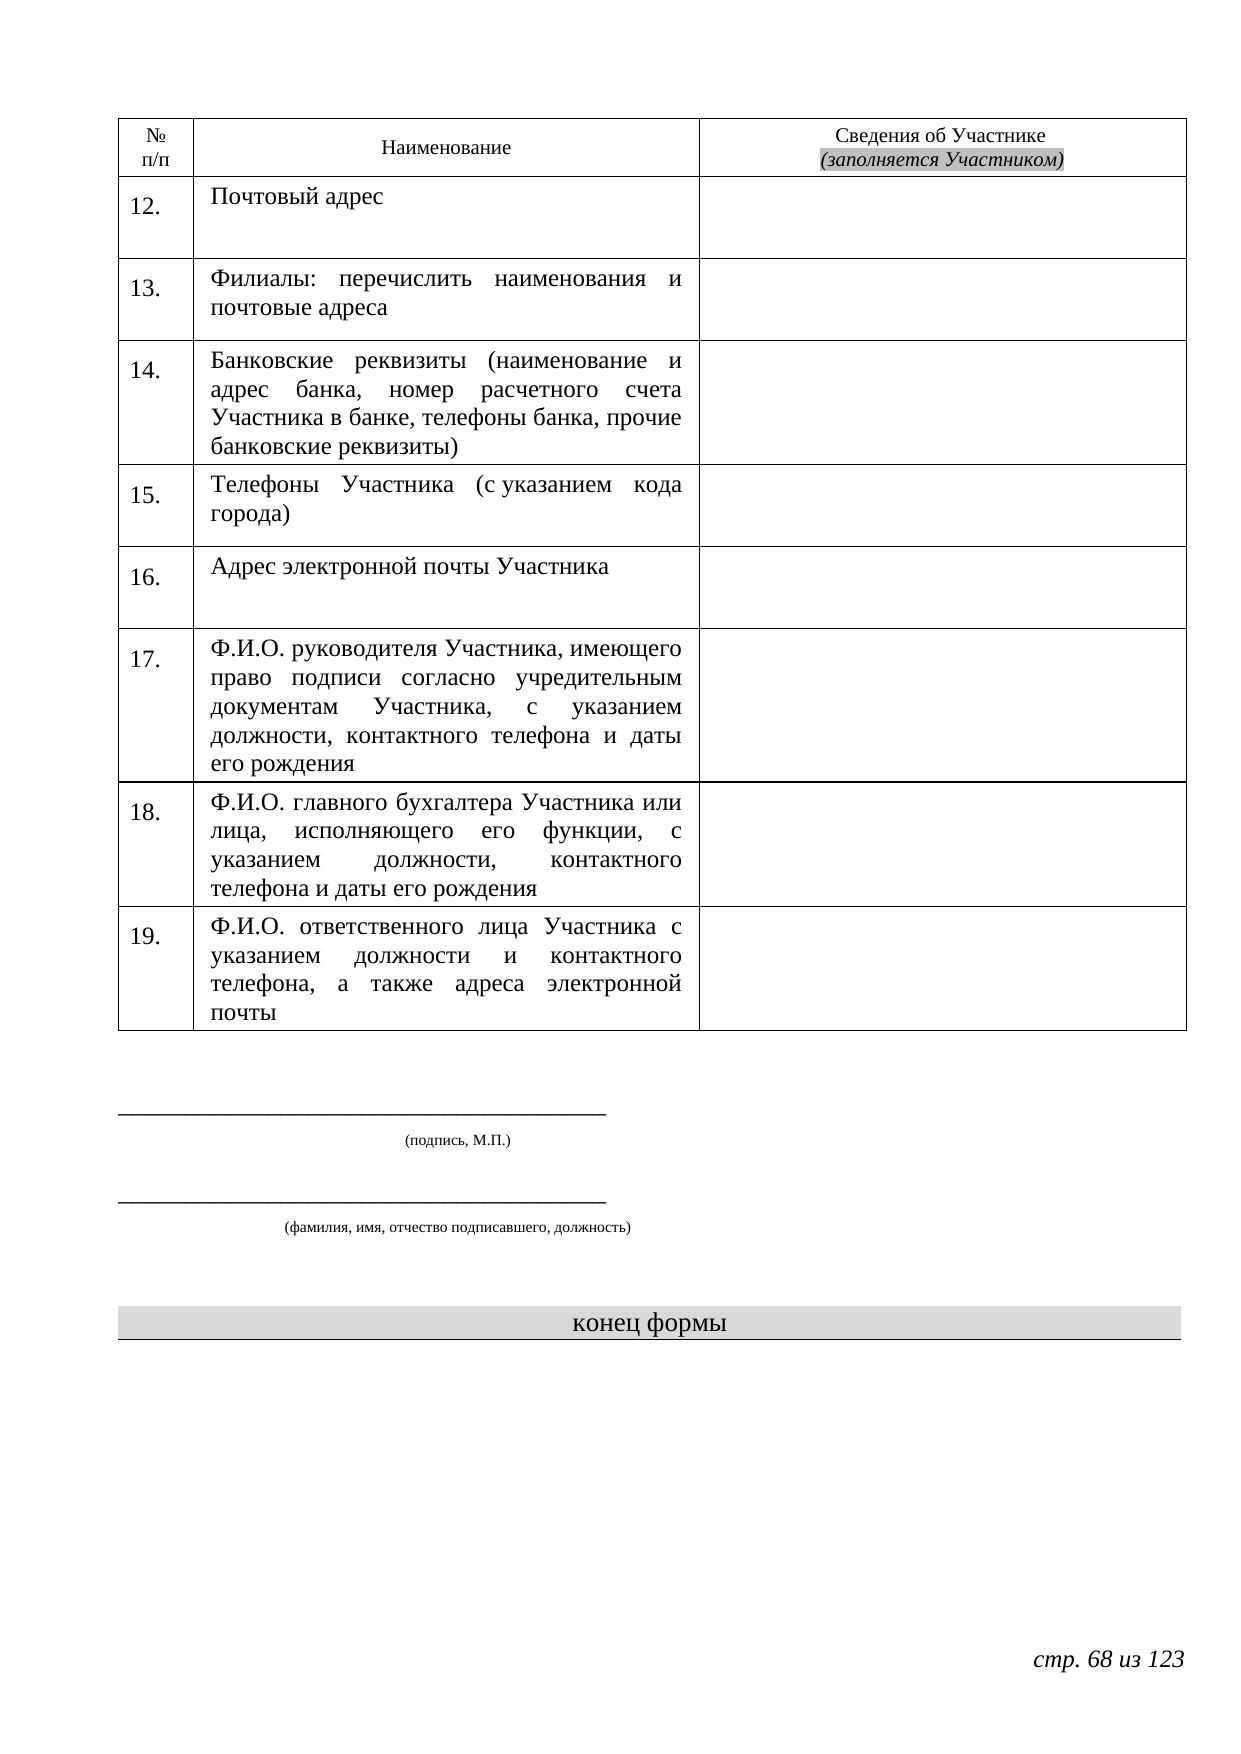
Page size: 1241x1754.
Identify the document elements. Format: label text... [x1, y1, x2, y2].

table_cell [119, 783, 193, 906]
text ____________________________________ [118, 1087, 1181, 1118]
table_cell Ф.И.О. ответственного лица Участника с указанием должности и контактного телефона, а также адреса электронной почты [194, 907, 699, 1030]
text (фамилия, имя, отчество подписавшего, должность) [118, 1218, 797, 1249]
text ____________________________________ [118, 1175, 1181, 1206]
table_cell [119, 547, 193, 628]
table_cell [700, 465, 1186, 546]
table_cell Телефоны Участника (с указанием кода города) [194, 465, 699, 546]
table_header № п/п [119, 119, 193, 176]
table_cell [119, 465, 193, 546]
table_cell [119, 629, 193, 781]
table_cell [700, 341, 1186, 464]
table_header Сведения об Участнике (заполняется Участником) [700, 119, 1186, 176]
text конец формы [118, 1306, 1181, 1339]
table_cell Адрес электронной почты Участника [194, 547, 699, 628]
table_cell [119, 341, 193, 464]
table_cell [119, 259, 193, 340]
table_cell [700, 783, 1186, 906]
table_cell [700, 259, 1186, 340]
table_cell [700, 907, 1186, 1030]
table_cell [700, 629, 1186, 781]
table_cell [700, 547, 1186, 628]
table_cell Почтовый адрес [194, 177, 699, 258]
table_cell Филиалы: перечислить наименования и почтовые адреса [194, 259, 699, 340]
table_cell [119, 177, 193, 258]
text (подпись, М.П.) [118, 1131, 797, 1162]
table_cell Банковские реквизиты (наименование и адрес банка, номер расчетного счета Участника в банке, телефоны банка, прочие банковские реквизиты) [194, 341, 699, 464]
table_cell [700, 177, 1186, 258]
table_cell Ф.И.О. руководителя Участника, имеющего право подписи согласно учредительным документам Участника, с указанием должности, контактного телефона и даты его рождения [194, 629, 699, 781]
table_cell Ф.И.О. главного бухгалтера Участника или лица, исполняющего его функции, с указанием должности, контактного телефона и даты его рождения [194, 783, 699, 906]
table_cell [119, 907, 193, 1030]
table_header Наименование [194, 119, 699, 176]
